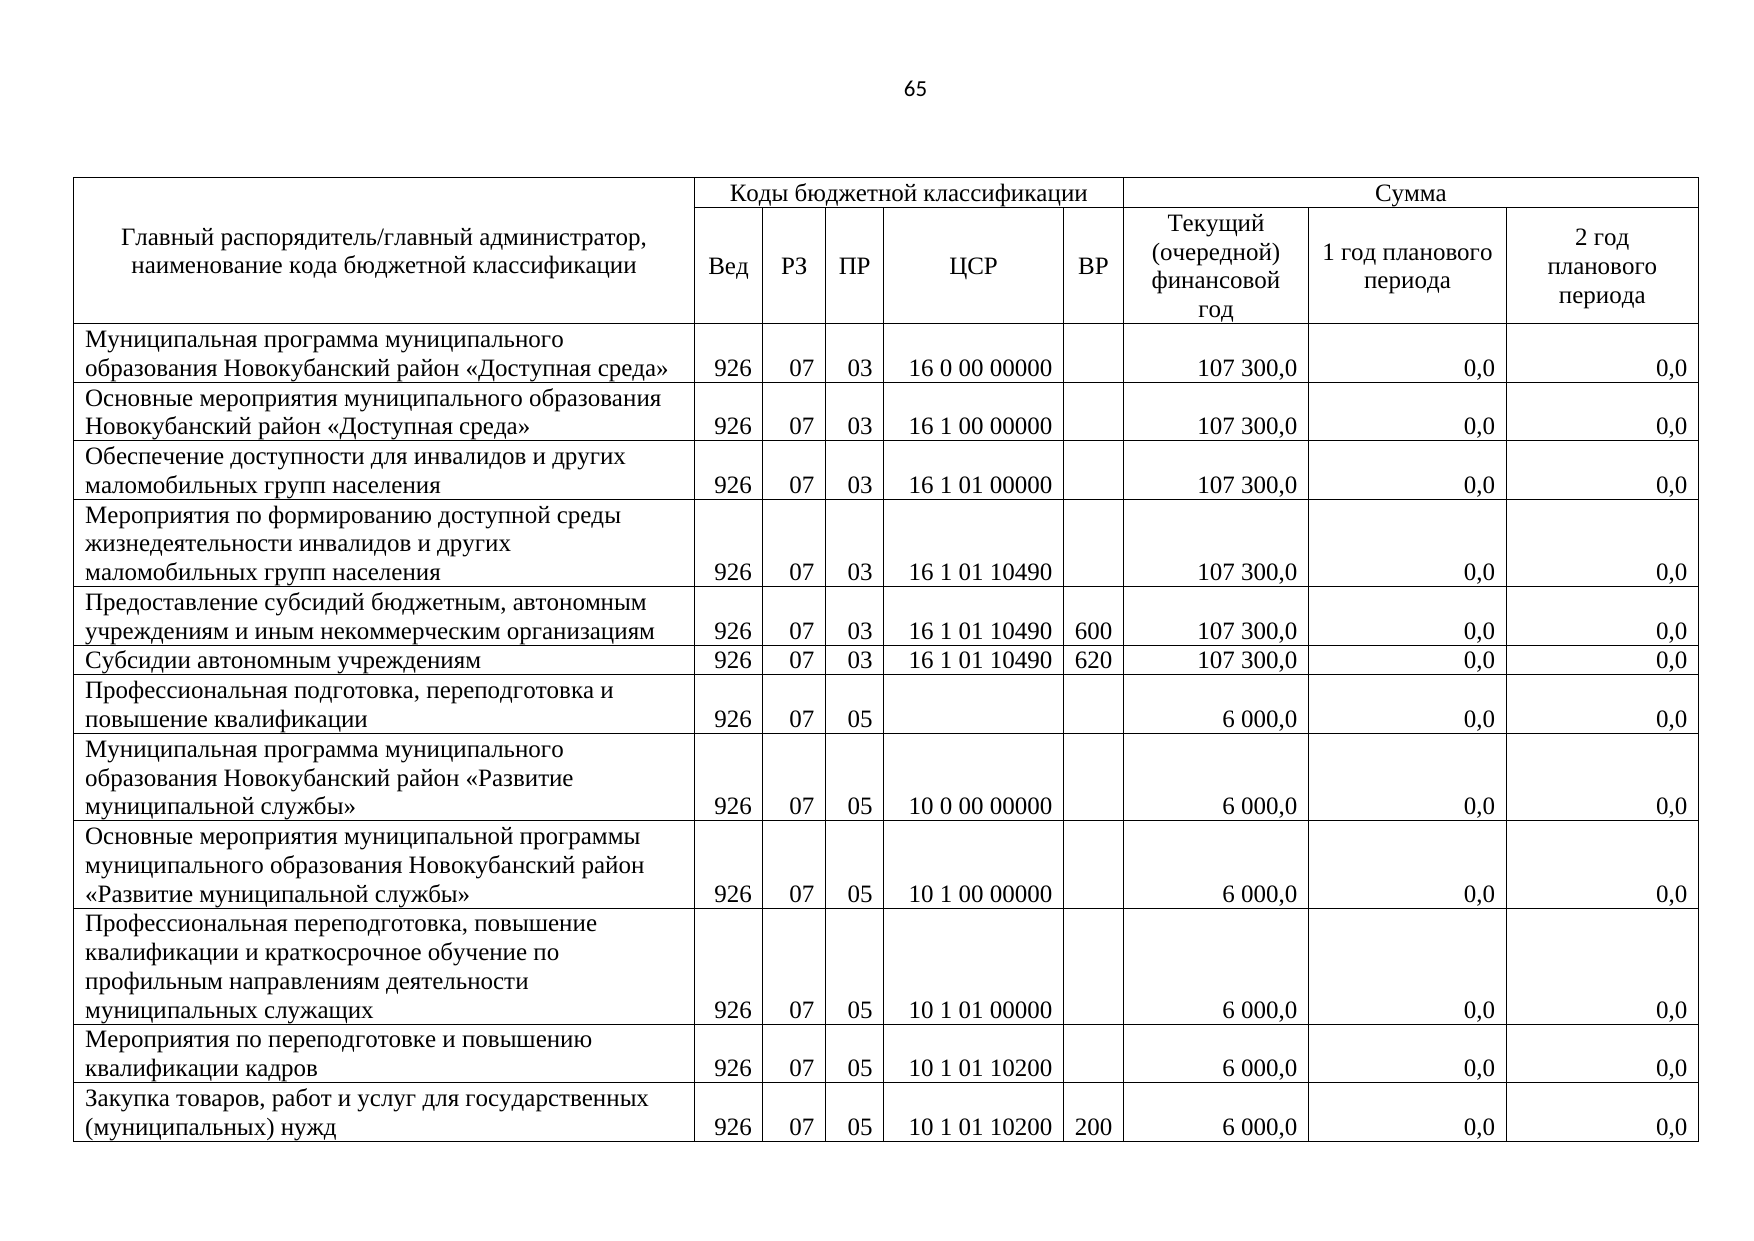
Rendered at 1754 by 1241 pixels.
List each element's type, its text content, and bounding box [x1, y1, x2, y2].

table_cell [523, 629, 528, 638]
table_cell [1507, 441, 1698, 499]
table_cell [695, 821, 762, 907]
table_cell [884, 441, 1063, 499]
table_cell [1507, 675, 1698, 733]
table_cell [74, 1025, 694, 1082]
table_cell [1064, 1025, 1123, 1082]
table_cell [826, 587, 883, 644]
table_cell 1 год планового периода [1309, 208, 1506, 323]
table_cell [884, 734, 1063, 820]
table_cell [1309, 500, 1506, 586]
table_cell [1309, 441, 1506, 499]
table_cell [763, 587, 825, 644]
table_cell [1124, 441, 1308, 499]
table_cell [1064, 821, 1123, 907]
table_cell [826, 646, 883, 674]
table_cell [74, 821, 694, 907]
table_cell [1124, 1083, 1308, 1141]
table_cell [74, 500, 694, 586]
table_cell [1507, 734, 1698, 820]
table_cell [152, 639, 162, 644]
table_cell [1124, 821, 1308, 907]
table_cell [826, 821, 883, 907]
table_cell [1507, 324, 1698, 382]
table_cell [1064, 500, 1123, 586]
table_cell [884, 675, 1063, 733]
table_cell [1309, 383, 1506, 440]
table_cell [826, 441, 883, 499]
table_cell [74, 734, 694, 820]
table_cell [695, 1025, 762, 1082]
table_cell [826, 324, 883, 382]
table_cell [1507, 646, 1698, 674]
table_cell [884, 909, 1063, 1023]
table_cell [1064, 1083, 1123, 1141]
table_header Главный распорядитель/главный администратор, наименование кода бюджетной классификации [74, 178, 694, 323]
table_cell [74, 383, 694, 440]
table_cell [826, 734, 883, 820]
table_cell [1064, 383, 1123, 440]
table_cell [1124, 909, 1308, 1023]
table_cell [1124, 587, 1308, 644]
table_cell Вед [695, 208, 762, 323]
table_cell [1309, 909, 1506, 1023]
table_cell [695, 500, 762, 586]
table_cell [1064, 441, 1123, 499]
table_cell ПР [826, 208, 883, 323]
table_header Коды бюджетной классификации [695, 178, 1123, 207]
table_cell 2 год планового периода [1507, 208, 1698, 323]
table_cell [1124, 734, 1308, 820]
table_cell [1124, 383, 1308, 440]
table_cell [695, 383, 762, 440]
table_cell РЗ [763, 208, 825, 323]
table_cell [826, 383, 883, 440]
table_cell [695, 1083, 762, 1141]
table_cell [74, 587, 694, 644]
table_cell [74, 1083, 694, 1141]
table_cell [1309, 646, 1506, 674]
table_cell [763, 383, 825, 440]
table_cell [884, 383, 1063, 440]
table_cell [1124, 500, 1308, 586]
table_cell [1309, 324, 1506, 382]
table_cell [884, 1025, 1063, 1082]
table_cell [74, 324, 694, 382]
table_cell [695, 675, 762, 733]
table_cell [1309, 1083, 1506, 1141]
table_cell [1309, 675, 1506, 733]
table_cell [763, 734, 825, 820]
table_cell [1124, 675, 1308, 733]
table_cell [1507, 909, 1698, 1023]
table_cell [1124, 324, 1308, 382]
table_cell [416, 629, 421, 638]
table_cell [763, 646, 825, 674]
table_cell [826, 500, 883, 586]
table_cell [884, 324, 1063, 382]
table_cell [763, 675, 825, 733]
table_cell Текущий (очередной) финансовой год [1124, 208, 1308, 323]
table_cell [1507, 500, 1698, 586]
table_cell ЦСР [884, 208, 1063, 323]
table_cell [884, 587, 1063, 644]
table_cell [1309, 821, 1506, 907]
table_header Сумма [1124, 178, 1698, 207]
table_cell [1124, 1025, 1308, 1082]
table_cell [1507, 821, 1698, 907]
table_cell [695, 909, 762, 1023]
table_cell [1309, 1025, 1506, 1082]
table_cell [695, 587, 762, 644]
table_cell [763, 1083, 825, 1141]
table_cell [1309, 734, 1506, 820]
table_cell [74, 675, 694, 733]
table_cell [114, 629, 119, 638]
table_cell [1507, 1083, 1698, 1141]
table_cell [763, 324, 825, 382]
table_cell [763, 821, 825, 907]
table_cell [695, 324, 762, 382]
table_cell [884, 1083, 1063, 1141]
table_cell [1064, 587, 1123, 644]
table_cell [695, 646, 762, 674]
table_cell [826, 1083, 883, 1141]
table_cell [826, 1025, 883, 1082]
table_cell ВР [1064, 208, 1123, 323]
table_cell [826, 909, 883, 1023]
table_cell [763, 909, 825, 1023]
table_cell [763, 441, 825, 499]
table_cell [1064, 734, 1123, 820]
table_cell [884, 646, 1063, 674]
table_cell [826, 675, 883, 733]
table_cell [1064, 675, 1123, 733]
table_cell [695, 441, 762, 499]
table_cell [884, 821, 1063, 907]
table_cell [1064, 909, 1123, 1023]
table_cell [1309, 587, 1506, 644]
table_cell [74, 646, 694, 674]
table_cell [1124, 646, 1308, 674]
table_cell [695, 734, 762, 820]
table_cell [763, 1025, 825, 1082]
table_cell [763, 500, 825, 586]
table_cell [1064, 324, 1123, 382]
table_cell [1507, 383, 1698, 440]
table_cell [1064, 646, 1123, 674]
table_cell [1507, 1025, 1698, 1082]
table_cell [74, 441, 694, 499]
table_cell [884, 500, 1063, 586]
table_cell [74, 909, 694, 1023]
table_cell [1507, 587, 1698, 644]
